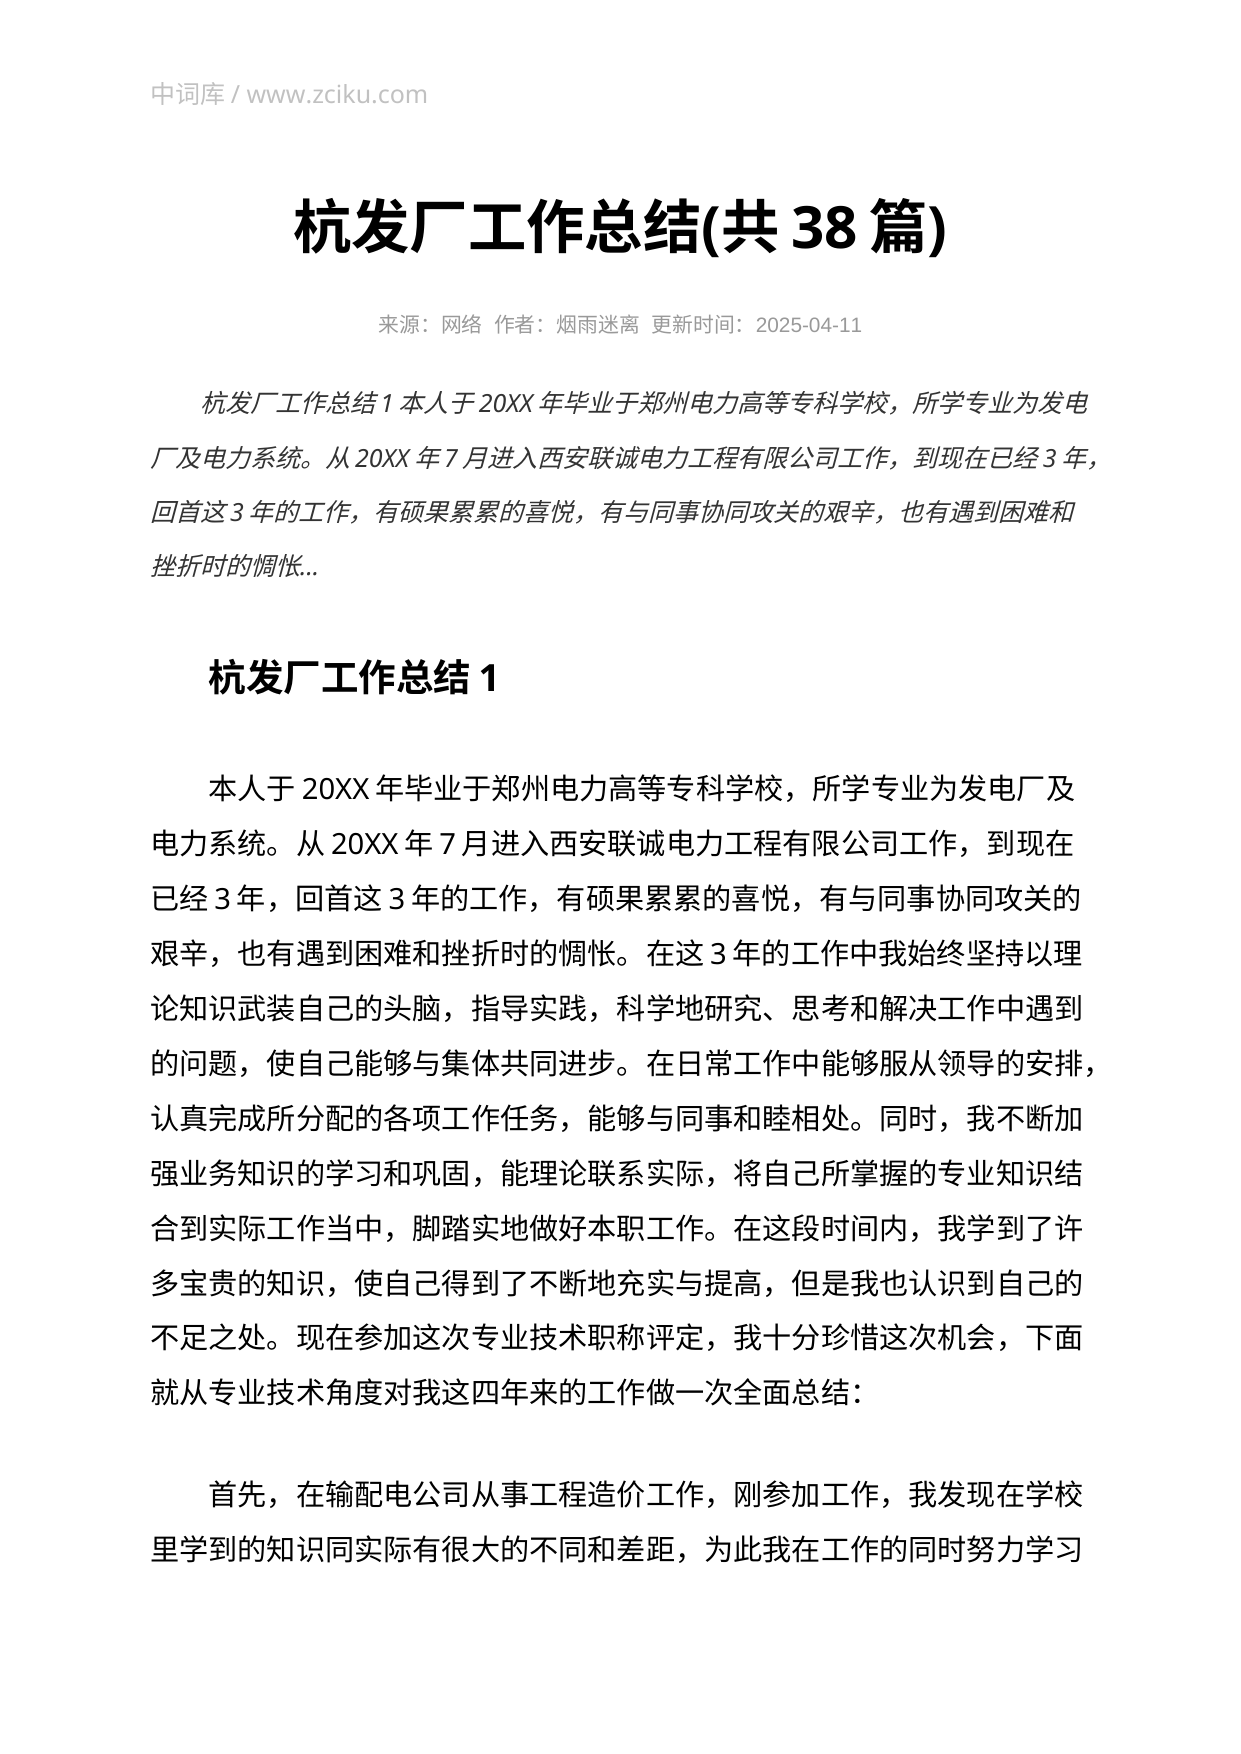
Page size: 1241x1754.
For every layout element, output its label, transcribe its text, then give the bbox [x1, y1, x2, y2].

text 杭发厂工作总结1本人于20XX年毕业于郑州电力高等专科学校，所学专业为发电厂及电力系统。从20XX年7月进入西安联诚电力工程有限公司工作，到现在已经3年，回首这3年的工作，有硕果累累的喜悦，有与同事协同攻关的艰辛，也有遇到困难和挫折时的惆怅... [150, 384, 1090, 583]
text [150, 1472, 1090, 1569]
text 杭发厂工作总结1 [150, 648, 1090, 703]
text 来源：网络 作者：烟雨迷离 更新时间：2025-04-11 [150, 313, 1090, 337]
text 本人于20XX年毕业于郑州电力高等专科学校，所学专业为发电厂及电力系统。从20XX年7月进入西安联诚电力工程有限公司工作，到现在已经3年，回首这3年的工作，有硕果累累的喜悦，有与同事协同攻关的艰辛，也有遇到困难和挫折时的惆怅。在这3年的工作中我始终坚持以理论知识武装自己的头脑，指导实践，科学地研究、思考和解决工作中遇到的问题，使自己能够与集体共同进步。在日常工作中能够服从领导的安排，认真完成所分配的各项工作任务，能够与同事和睦相处。同时，我不断加强业务知识的学习和巩固，能理论联系实际，将自己所掌握的专业知识结合到实际工作当中，脚踏实地做好本职工作。在这段时间内，我学到了许多宝贵的知识，使自己得到了不断地充实与提高，但是我也认识到自己的不足之处。现在参加这次专业技术职称评定，我十分珍惜这次机会，下面就从专业技术角度对我这四年来的工作做一次全面总结： [150, 766, 1090, 1412]
subtitle 杭发厂工作总结(共38篇) [150, 181, 1090, 266]
